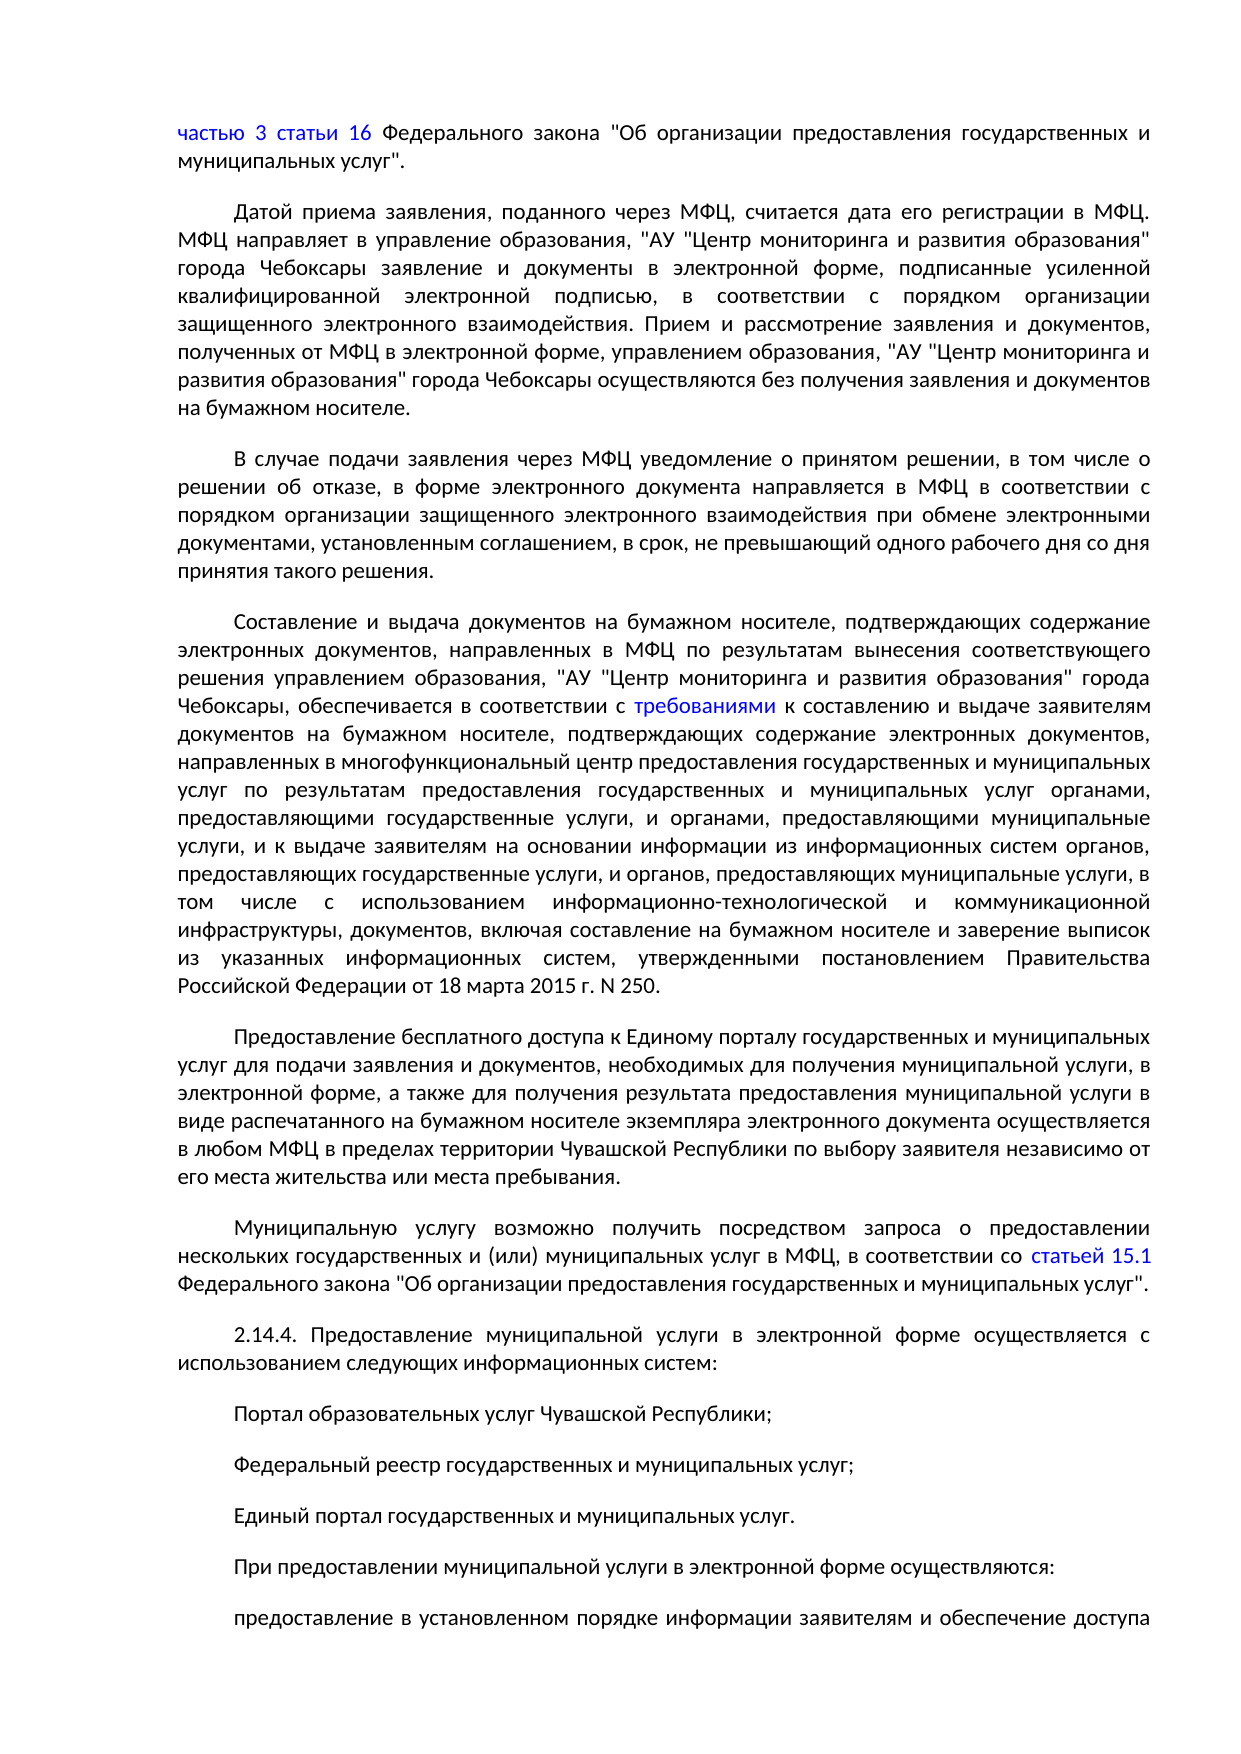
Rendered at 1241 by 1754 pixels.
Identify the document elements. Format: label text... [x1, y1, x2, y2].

text Федеральный реестр государственных и муниципальных услуг; [177, 1450, 1152, 1478]
text 2.14.4. Предоставление муниципальной услуги в электронной форме осуществляется с использованием следующих информационных систем: [177, 1320, 1152, 1376]
text Составление и выдача документов на бумажном носителе, подтверждающих содержание электронных документов, направленных в МФЦ по результатам вынесения соответствующего решения управлением образования, "АУ "Центр мониторинга и развития образования" города Чебоксары, обеспечивается в соответствии с требованиями к составлению и выдаче заявителям документов на бумажном носителе, подтверждающих содержание электронных документов, направленных в многофункциональный центр предоставления государственных и муниципальных услуг по результатам предоставления государственных и муниципальных услуг органами, предоставляющими государственные услуги, и органами, предоставляющими муниципальные услуги, и к выдаче заявителям на основании информации из информационных систем органов, предоставляющих государственные услуги, и органов, предоставляющих муниципальные услуги, в том числе с использованием информационно-технологической и коммуникационной инфраструктуры, документов, включая составление на бумажном носителе и заверение выписок из указанных информационных систем, утвержденными постановлением Правительства Российской Федерации от 18 марта 2015 г. N 250. [177, 607, 1152, 999]
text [177, 1603, 1152, 1631]
text В случае подачи заявления через МФЦ уведомление о принятом решении, в том числе о решении об отказе, в форме электронного документа направляется в МФЦ в соответствии с порядком организации защищенного электронного взаимодействия при обмене электронными документами, установленным соглашением, в срок, не превышающий одного рабочего дня со дня принятия такого решения. [177, 444, 1152, 584]
text При предоставлении муниципальной услуги в электронной форме осуществляются: [177, 1552, 1152, 1580]
text Муниципальную услугу возможно получить посредством запроса о предоставлении нескольких государственных и (или) муниципальных услуг в МФЦ, в соответствии со статьей 15.1 Федерального закона "Об организации предоставления государственных и муниципальных услуг". [177, 1213, 1152, 1297]
text Датой приема заявления, поданного через МФЦ, считается дата его регистрации в МФЦ. МФЦ направляет в управление образования, "АУ "Центр мониторинга и развития образования" города Чебоксары заявление и документы в электронной форме, подписанные усиленной квалифицированной электронной подписью, в соответствии с порядком организации защищенного электронного взаимодействия. Прием и рассмотрение заявления и документов, полученных от МФЦ в электронной форме, управлением образования, "АУ "Центр мониторинга и развития образования" города Чебоксары осуществляются без получения заявления и документов на бумажном носителе. [177, 197, 1152, 421]
text Единый портал государственных и муниципальных услуг. [177, 1501, 1152, 1529]
text Предоставление бесплатного доступа к Единому порталу государственных и муниципальных услуг для подачи заявления и документов, необходимых для получения муниципальной услуги, в электронной форме, а также для получения результата предоставления муниципальной услуги в виде распечатанного на бумажном носителе экземпляра электронного документа осуществляется в любом МФЦ в пределах территории Чувашской Республики по выбору заявителя независимо от его места жительства или места пребывания. [177, 1022, 1152, 1191]
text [177, 118, 1152, 174]
text Портал образовательных услуг Чувашской Республики; [177, 1399, 1152, 1427]
